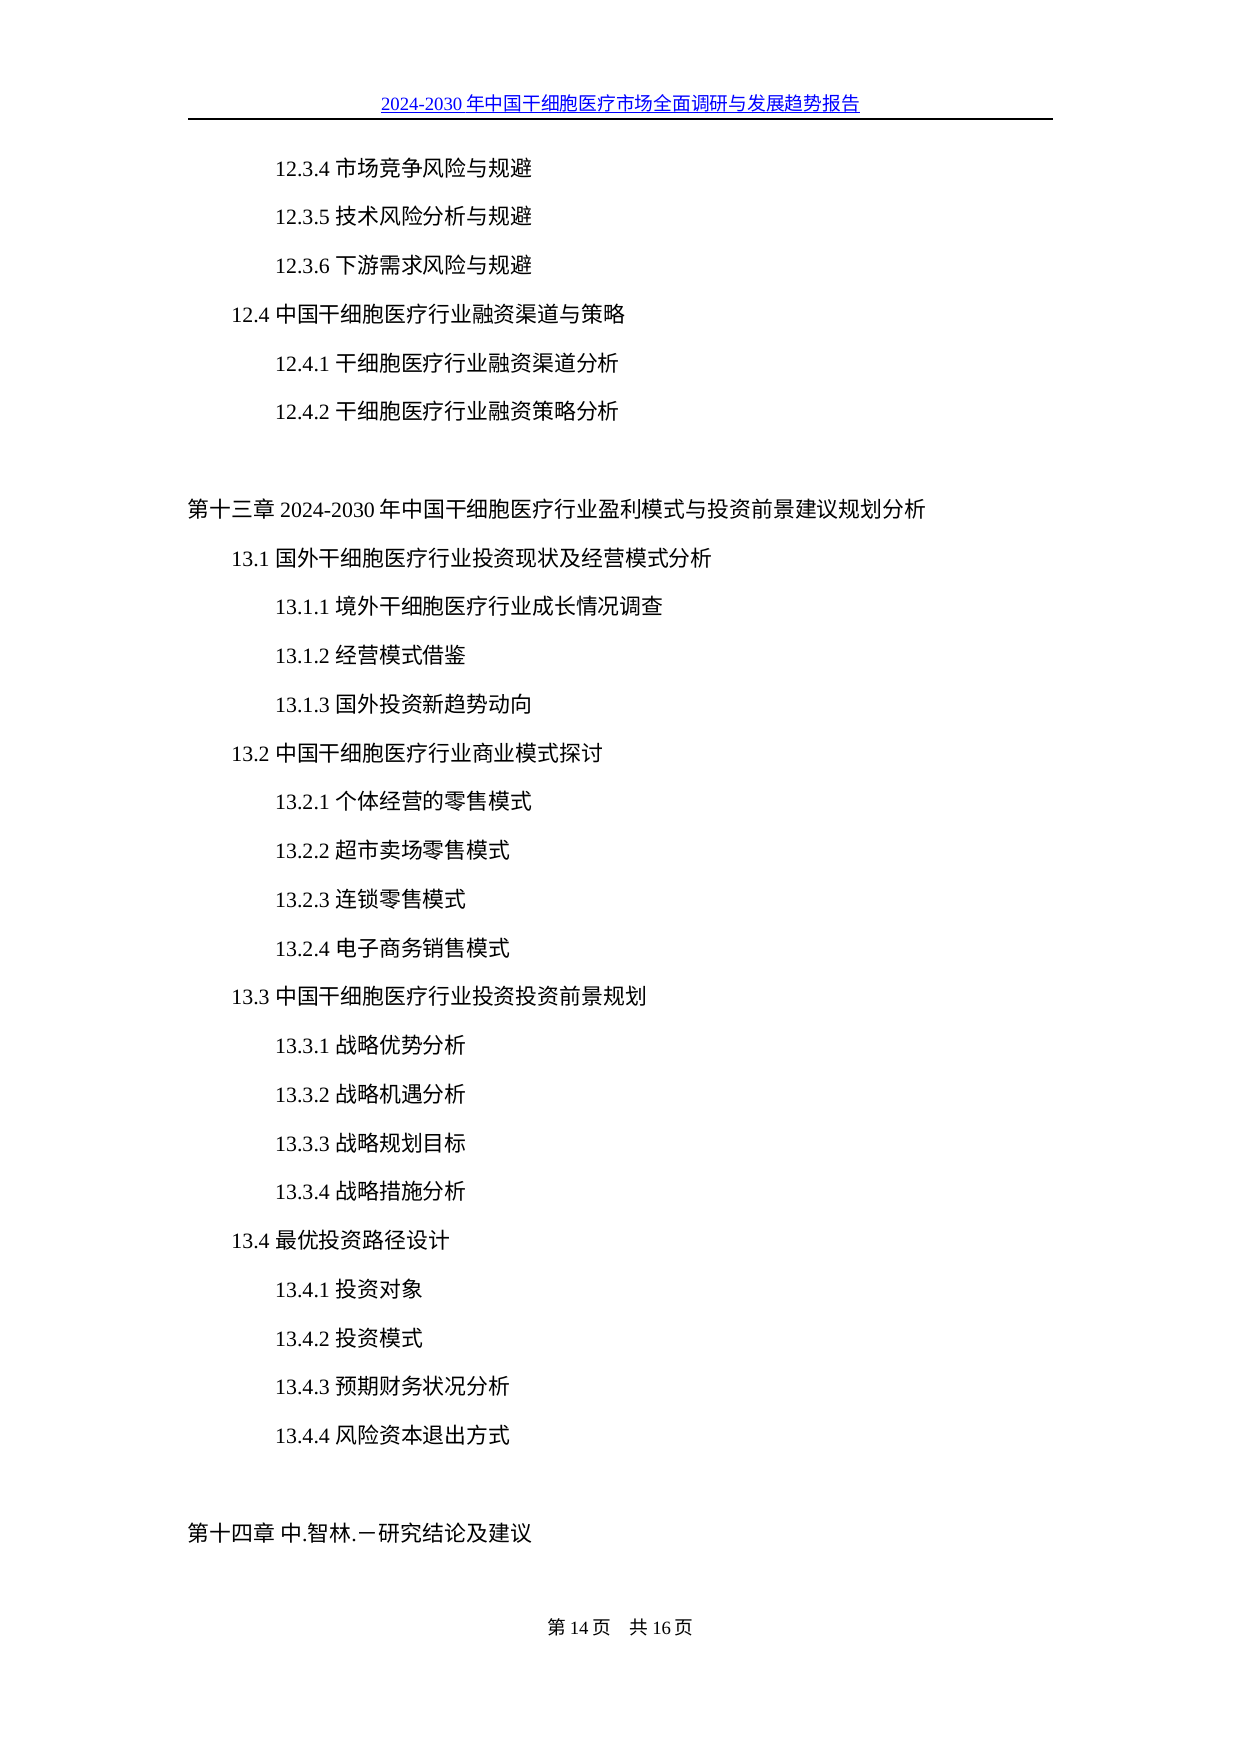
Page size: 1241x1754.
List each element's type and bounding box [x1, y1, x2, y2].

text [187, 150, 1053, 1548]
